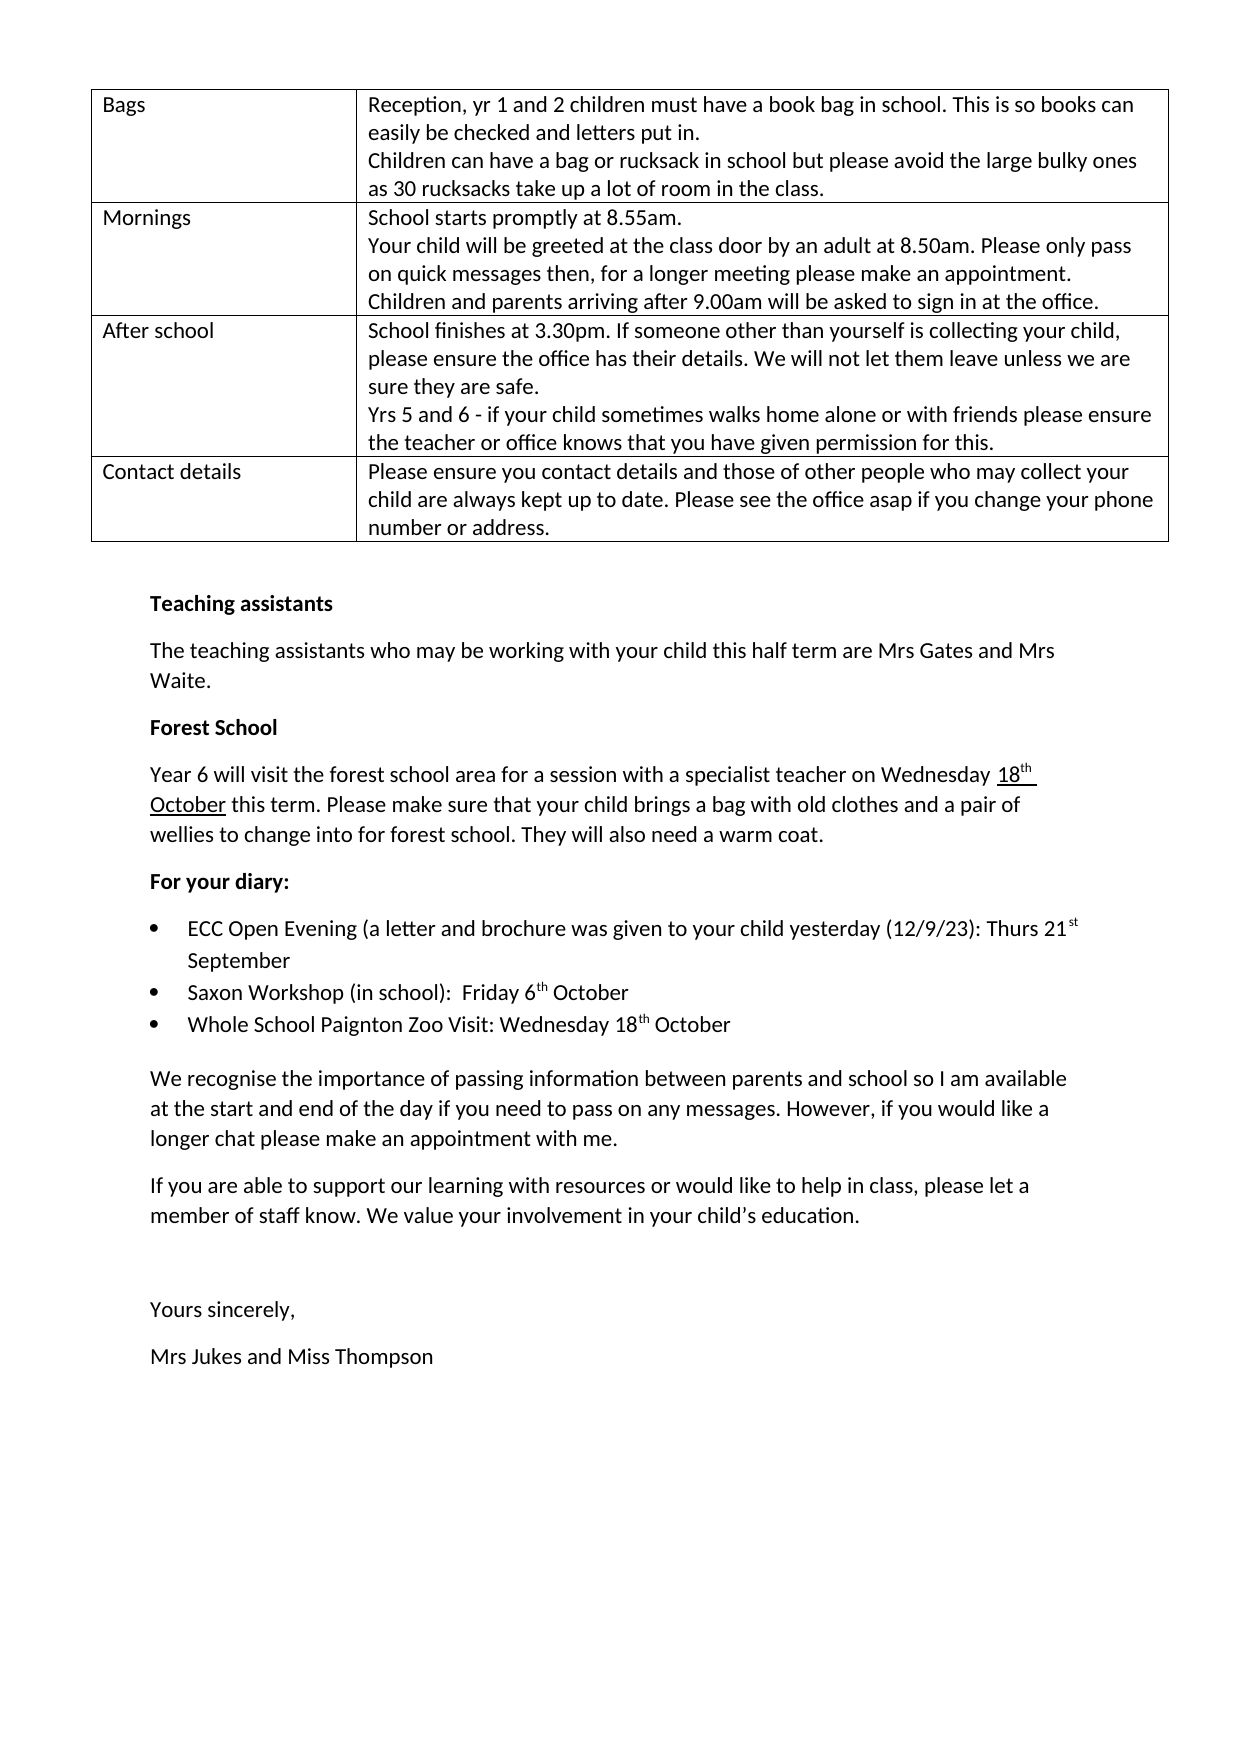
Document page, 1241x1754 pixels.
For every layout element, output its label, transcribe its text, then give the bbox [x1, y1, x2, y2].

table_cell After school [92, 316, 356, 456]
text For your diary: [150, 867, 1090, 895]
text Teaching assistants [150, 589, 1090, 617]
table_cell Contact details [92, 457, 356, 541]
table_cell Bags [92, 90, 356, 202]
list Saxon Workshop (in school): Friday 6th October [150, 978, 1090, 1006]
text Mrs Jukes and Miss Thompson [150, 1342, 1090, 1370]
text We recognise the importance of passing information between parents and school so I am available at the start and end of the day if you need to pass on any messages. However, if you would like a longer chat please make an appointment with me. [150, 1064, 1090, 1152]
table_cell School starts promptly at 8.55am. Your child will be greeted at the class door by an adult at 8.50am. Please only pass on quick messages then, for a longer meeting please make an appointment. Children and parents arriving after 9.00am will be asked to sign in at the office. [357, 203, 1168, 315]
text The teaching assistants who may be working with your child this half term are Mrs Gates and Mrs Waite. [150, 636, 1090, 694]
table_cell School finishes at 3.30pm. If someone other than yourself is collecting your child, please ensure the office has their details. We will not let them leave unless we are sure they are safe. Yrs 5 and 6 - if your child sometimes walks home alone or with friends please ensure the teacher or office knows that you have given permission for this. [357, 316, 1168, 456]
table_cell Mornings [92, 203, 356, 315]
text Yours sincerely, [150, 1295, 1090, 1323]
text Year 6 will visit the forest school area for a session with a specialist teacher on Wednesday 18th October this term. Please make sure that your child brings a bag with old clothes and a pair of wellies to change into for forest school. They will also need a warm coat. [150, 760, 1090, 848]
table_cell Please ensure you contact details and those of other people who may collect your child are always kept up to date. Please see the office asap if you change your phone number or address. [357, 457, 1168, 541]
text If you are able to support our learning with resources or would like to help in class, please let a member of staff know. We value your involvement in your child’s education. [150, 1171, 1090, 1229]
text Forest School [150, 713, 1090, 741]
list Whole School Paignton Zoo Visit: Wednesday 18th October [150, 1011, 1090, 1039]
list ECC Open Evening (a letter and brochure was given to your child yesterday (12/9/23): Thurs 21st September [150, 914, 1090, 974]
table_cell Reception, yr 1 and 2 children must have a book bag in school. This is so books can easily be checked and letters put in. Children can have a bag or rucksack in school but please avoid the large bulky ones as 30 rucksacks take up a lot of room in the class. [357, 90, 1168, 202]
